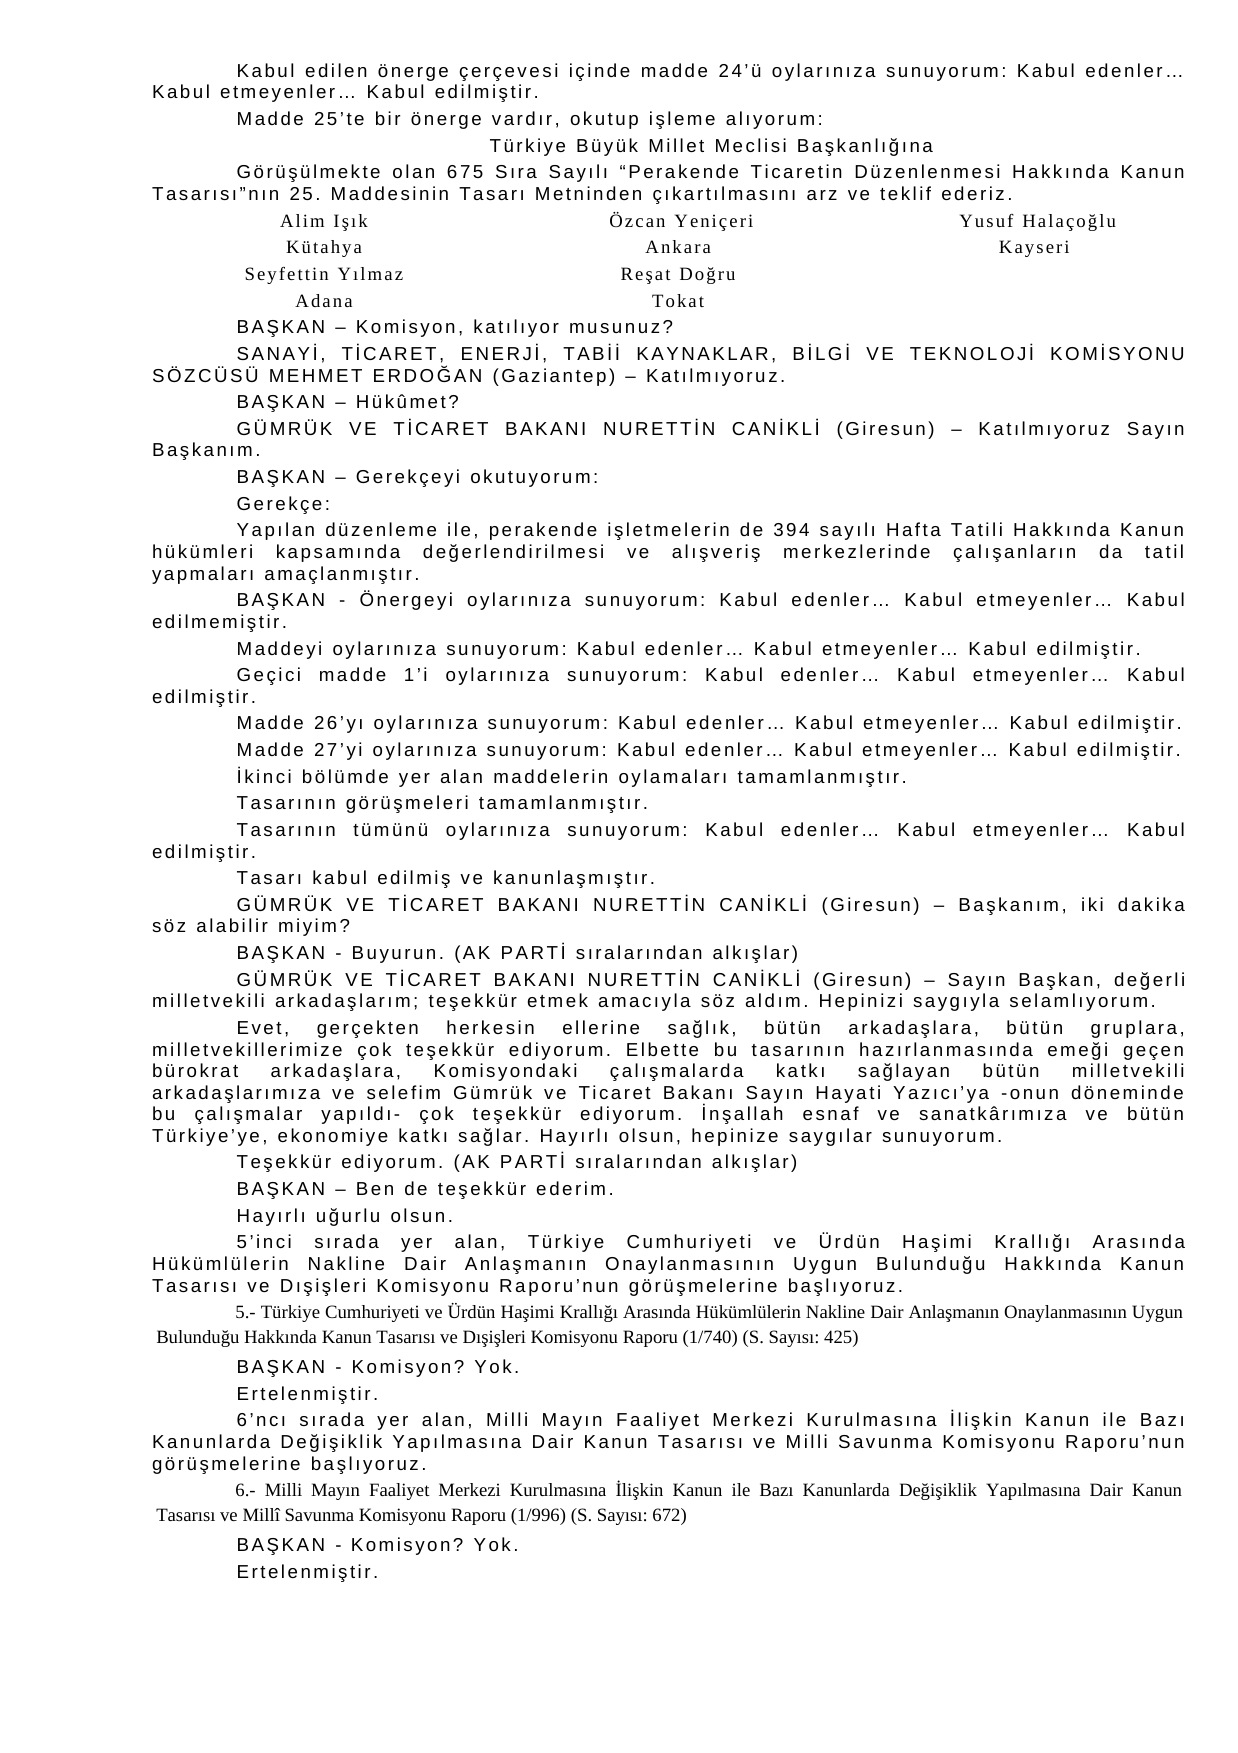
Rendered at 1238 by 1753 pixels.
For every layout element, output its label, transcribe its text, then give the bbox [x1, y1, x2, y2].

text 5.- Türkiye Cumhuriyeti ve Ürdün Haşimi Krallığı Arasında Hükümlülerin Nakline Dair Anlaşmanın Onaylanmasının Uygun Bulunduğu Hakkında Kanun Tasarısı ve Dışişleri Komisyonu Raporu (1/740) (S. Sayısı: 425) [156, 1301, 1184, 1347]
text GÜMRÜK VE TİCARET BAKANI NURETTİN CANİKLİ (Giresun) – Sayın Başkan, değerli milletvekili arkadaşlarım; teşekkür etmek amacıyla söz aldım. Hepinizi saygıyla selamlıyorum. [152, 969, 1186, 1012]
text İkinci bölümde yer alan maddelerin oylamaları tamamlanmıştır. [152, 766, 1186, 787]
text Tasarının tümünü oylarınıza sunuyorum: Kabul edenler… Kabul etmeyenler… Kabul edilmiştir. [152, 819, 1186, 862]
text 6.- Milli Mayın Faaliyet Merkezi Kurulmasına İlişkin Kanun ile Bazı Kanunlarda Değişiklik Yapılmasına Dair Kanun Tasarısı ve Millî Savunma Komisyonu Raporu (1/996) (S. Sayısı: 672) [156, 1479, 1184, 1525]
text Alim Işık Özcan Yeniçeri Yusuf Halaçoğlu [152, 209, 1186, 231]
text Adana Tokat [152, 289, 1186, 311]
text 5’inci sırada yer alan, Türkiye Cumhuriyeti ve Ürdün Haşimi Krallığı Arasında Hükümlülerin Nakline Dair Anlaşmanın Onaylanmasının Uygun Bulunduğu Hakkında Kanun Tasarısı ve Dışişleri Komisyonu Raporu’nun görüşmelerine başlıyoruz. [152, 1231, 1186, 1296]
text Ertelenmiştir. [152, 1382, 1186, 1404]
text Tasarının görüşmeleri tamamlanmıştır. [152, 792, 1186, 814]
text Geçici madde 1’i oylarınıza sunuyorum: Kabul edenler… Kabul etmeyenler… Kabul edilmiştir. [152, 664, 1186, 707]
text BAŞKAN - Buyurun. (AK PARTİ sıralarından alkışlar) [152, 942, 1186, 963]
text BAŞKAN – Ben de teşekkür ederim. [152, 1178, 1186, 1199]
text Evet, gerçekten herkesin ellerine sağlık, bütün arkadaşlara, bütün gruplara, milletvekillerimize çok teşekkür ediyorum. Elbette bu tasarının hazırlanmasında emeği geçen bürokrat arkadaşlara, Komisyondaki çalışmalarda katkı sağlayan bütün milletvekili arkadaşlarımıza ve selefim Gümrük ve Ticaret Bakanı Sayın Hayati Yazıcı’ya -onun döneminde bu çalışmalar yapıldı- çok teşekkür ediyorum. İnşallah esnaf ve sanatkârımıza ve bütün Türkiye’ye, ekonomiye katkı sağlar. Hayırlı olsun, hepinize saygılar sunuyorum. [152, 1017, 1186, 1146]
text Ertelenmiştir. [152, 1560, 1186, 1582]
text BAŞKAN - Komisyon? Yok. [152, 1534, 1186, 1555]
text BAŞKAN - Komisyon? Yok. [152, 1356, 1186, 1377]
text Madde 27’yi oylarınıza sunuyorum: Kabul edenler… Kabul etmeyenler… Kabul edilmiştir. [152, 739, 1186, 760]
text Türkiye Büyük Millet Meclisi Başkanlığına [152, 134, 1186, 156]
text Görüşülmekte olan 675 Sıra Sayılı “Perakende Ticaretin Düzenlenmesi Hakkında Kanun Tasarısı”nın 25. Maddesinin Tasarı Metninden çıkartılmasını arz ve teklif ederiz. [152, 161, 1186, 204]
text Teşekkür ediyorum. (AK PARTİ sıralarından alkışlar) [152, 1151, 1186, 1173]
text Gerekçe: [152, 493, 1186, 514]
text 6’ncı sırada yer alan, Milli Mayın Faaliyet Merkezi Kurulmasına İlişkin Kanun ile Bazı Kanunlarda Değişiklik Yapılmasına Dair Kanun Tasarısı ve Milli Savunma Komisyonu Raporu’nun görüşmelerine başlıyoruz. [152, 1409, 1186, 1474]
text Kütahya Ankara Kayseri [152, 236, 1186, 258]
text Kabul edilen önerge çerçevesi içinde madde 24’ü oylarınıza sunuyorum: Kabul edenler… Kabul etmeyenler… Kabul edilmiştir. [152, 60, 1186, 103]
text Madde 26’yı oylarınıza sunuyorum: Kabul edenler… Kabul etmeyenler… Kabul edilmiştir. [152, 712, 1186, 734]
text SANAYİ, TİCARET, ENERJİ, TABİİ KAYNAKLAR, BİLGİ VE TEKNOLOJİ KOMİSYONU SÖZCÜSÜ MEHMET ERDOĞAN (Gaziantep) – Katılmıyoruz. [152, 343, 1186, 386]
text BAŞKAN – Hükûmet? [152, 391, 1186, 413]
text Seyfettin Yılmaz Reşat Doğru [152, 263, 1186, 284]
text Maddeyi oylarınıza sunuyorum: Kabul edenler… Kabul etmeyenler… Kabul edilmiştir. [152, 637, 1186, 659]
text GÜMRÜK VE TİCARET BAKANI NURETTİN CANİKLİ (Giresun) – Başkanım, iki dakika söz alabilir miyim? [152, 894, 1186, 937]
text Yapılan düzenleme ile, perakende işletmelerin de 394 sayılı Hafta Tatili Hakkında Kanun hükümleri kapsamında değerlendirilmesi ve alışveriş merkezlerinde çalışanların da tatil yapmaları amaçlanmıştır. [152, 519, 1186, 584]
text Tasarı kabul edilmiş ve kanunlaşmıştır. [152, 867, 1186, 889]
text Madde 25’te bir önerge vardır, okutup işleme alıyorum: [152, 108, 1186, 129]
text BAŞKAN - Önergeyi oylarınıza sunuyorum: Kabul edenler… Kabul etmeyenler… Kabul edilmemiştir. [152, 589, 1186, 632]
text GÜMRÜK VE TİCARET BAKANI NURETTİN CANİKLİ (Giresun) – Katılmıyoruz Sayın Başkanım. [152, 418, 1186, 461]
text Hayırlı uğurlu olsun. [152, 1205, 1186, 1226]
text BAŞKAN – Komisyon, katılıyor musunuz? [152, 316, 1186, 338]
text BAŞKAN – Gerekçeyi okutuyorum: [152, 466, 1186, 487]
